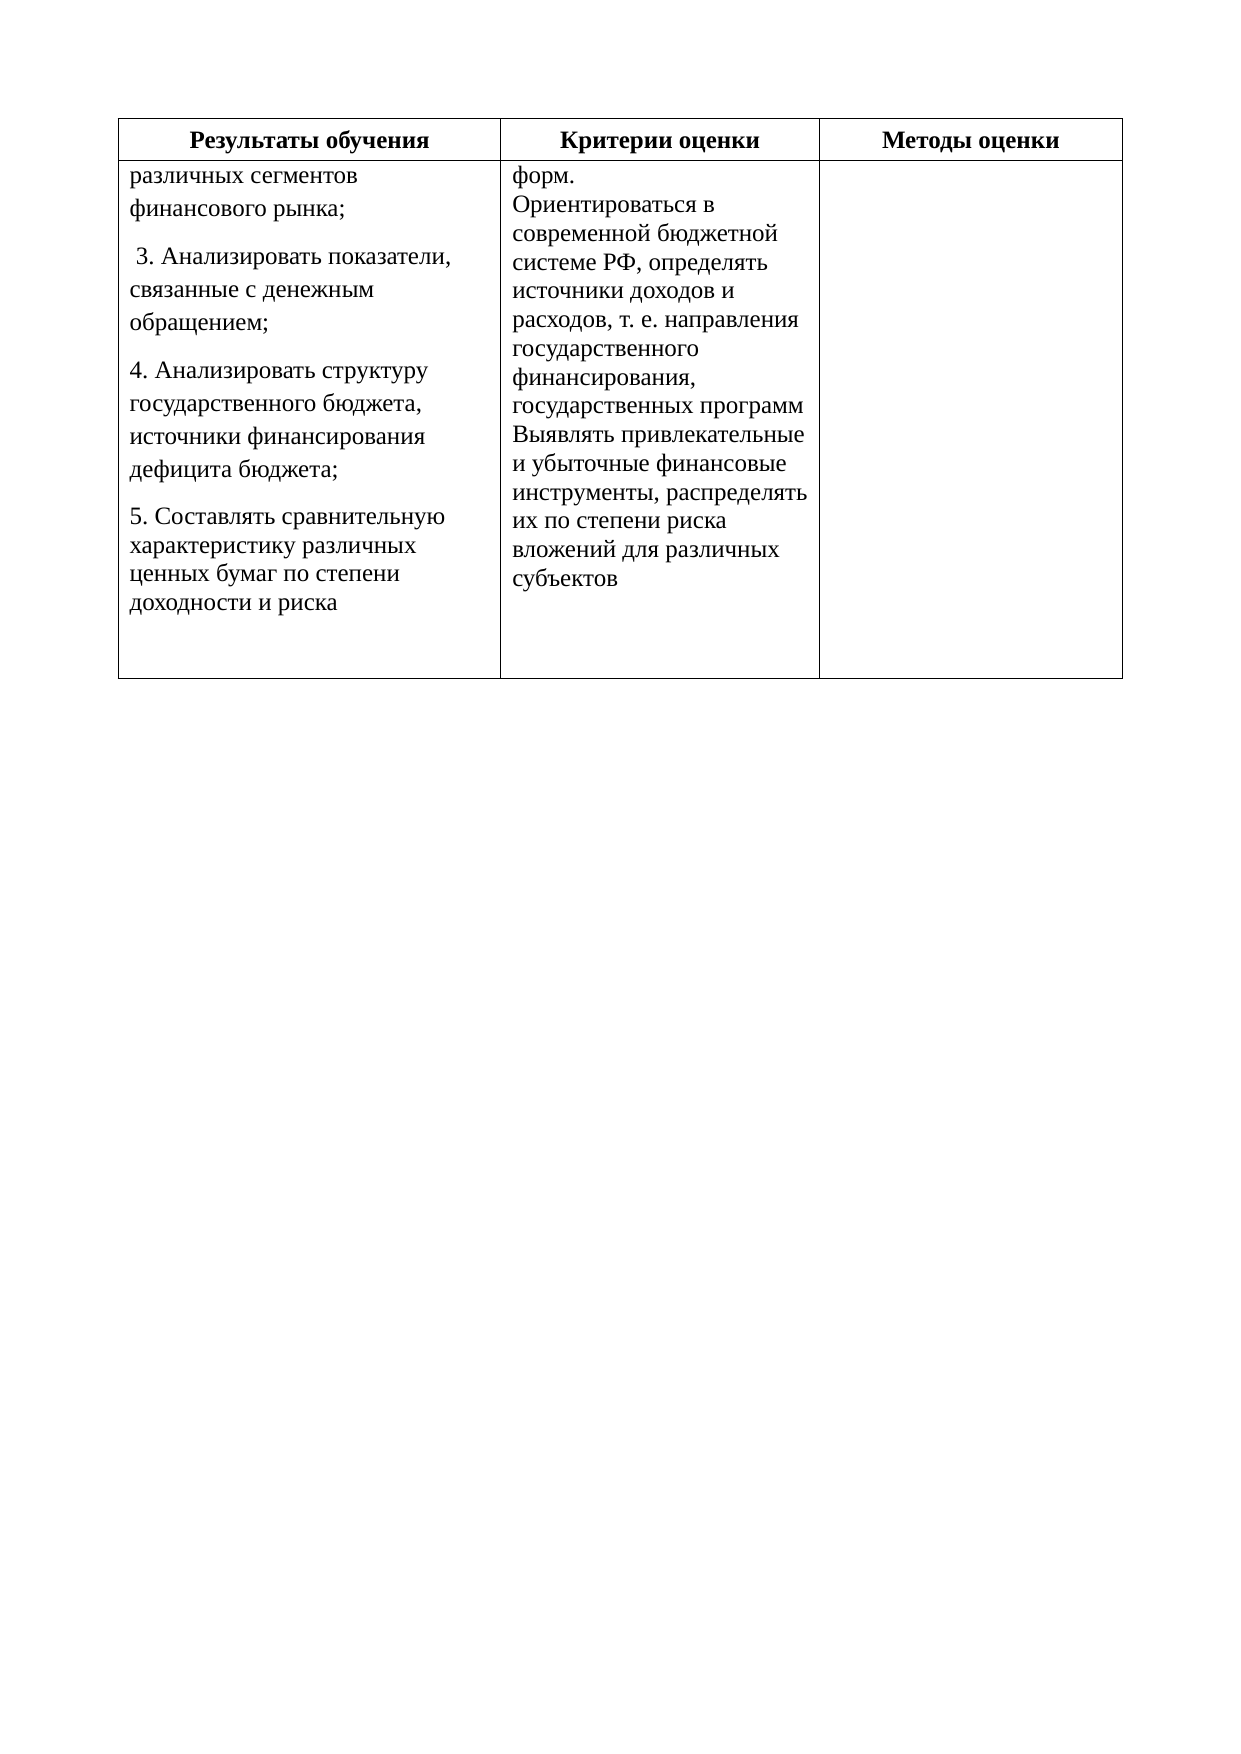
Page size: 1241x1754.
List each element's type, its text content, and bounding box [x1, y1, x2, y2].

table_header Результаты обучения [119, 119, 500, 159]
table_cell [119, 161, 500, 678]
table_header Методы оценки [820, 119, 1122, 159]
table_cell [501, 161, 819, 678]
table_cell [820, 161, 1122, 678]
table_header Критерии оценки [501, 119, 819, 159]
